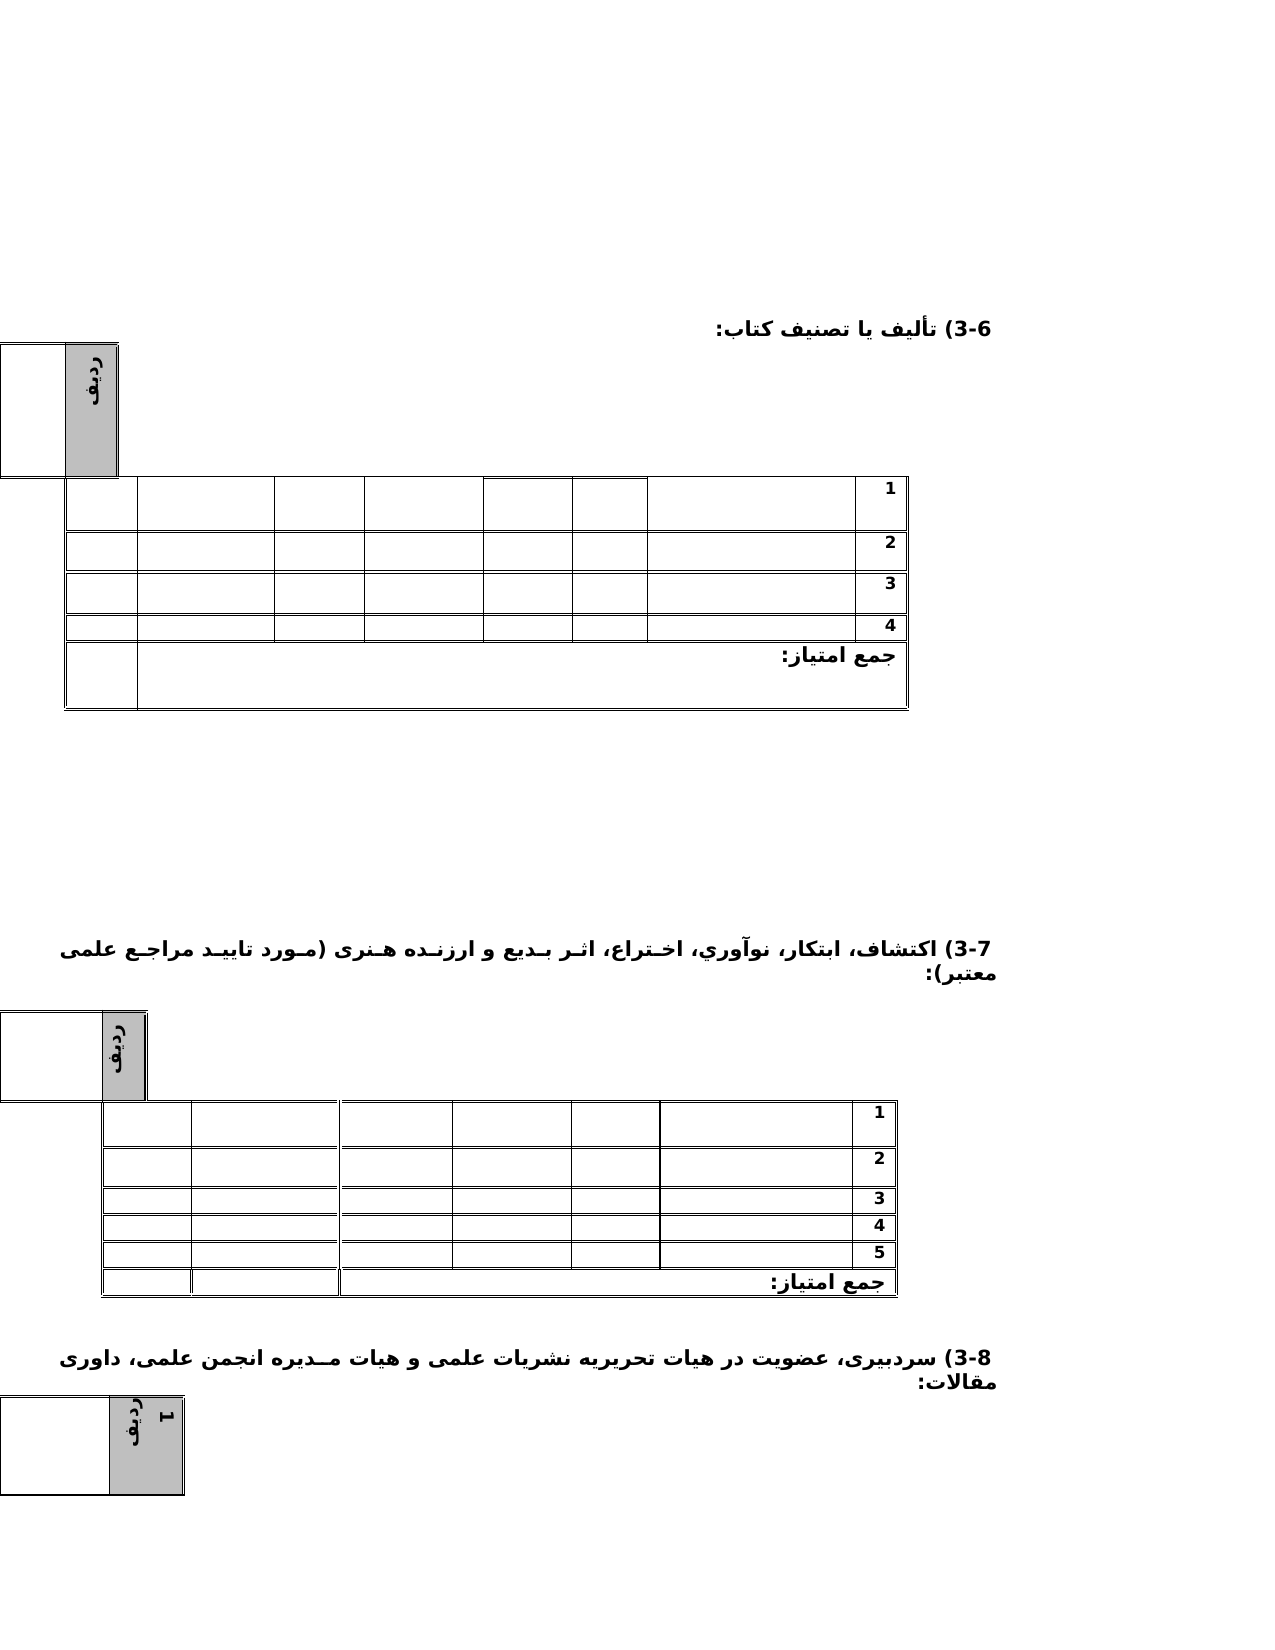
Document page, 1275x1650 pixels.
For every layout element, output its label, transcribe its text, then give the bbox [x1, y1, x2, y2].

table_cell 4 [856, 616, 906, 640]
table_cell 3 [856, 574, 906, 613]
table_cell [192, 1213, 339, 1240]
table_cell [572, 1243, 659, 1267]
table_cell [275, 533, 364, 570]
table_cell [275, 574, 364, 613]
table_header رديف 1 [110, 1398, 183, 1494]
table_cell [648, 574, 855, 613]
table_cell [648, 477, 855, 530]
table_cell [365, 533, 483, 570]
table_cell [66, 477, 137, 530]
table_cell [340, 1146, 452, 1186]
table_cell [453, 1216, 571, 1240]
table_cell [192, 1240, 339, 1267]
table_cell [484, 574, 572, 613]
table_cell [67, 533, 137, 570]
table_cell [453, 1103, 571, 1146]
table_cell [340, 1213, 452, 1240]
table_cell [275, 477, 364, 530]
text 3-7) اکتشاف، ابتكار، نوآوري، اختراع، اثر بدیع و ارزنده هنری (مورد تایید مراجع علمی معتبر): [59, 937, 997, 985]
table_cell [572, 1103, 659, 1146]
table_cell [453, 1189, 571, 1213]
table_cell [573, 479, 647, 530]
table_cell [484, 533, 572, 570]
table_cell [104, 1103, 191, 1146]
table_cell [192, 1186, 339, 1213]
table_cell جمع امتياز: [138, 640, 908, 708]
table_cell [340, 1240, 452, 1267]
table_cell [66, 643, 137, 708]
table_cell [138, 533, 274, 570]
table_header رديف [66, 343, 118, 476]
table_cell 1 [853, 1103, 895, 1146]
table_cell [365, 616, 483, 640]
table_cell 2 [853, 1149, 895, 1186]
table_cell [484, 479, 572, 530]
table_header رديف [103, 1013, 146, 1100]
table_cell 3 [853, 1189, 895, 1213]
table_cell [573, 616, 647, 640]
table_cell [484, 616, 572, 640]
table_cell جمع امتياز: [340, 1267, 897, 1295]
table_cell [340, 1100, 452, 1146]
table_cell [648, 616, 855, 640]
table_cell 4 [853, 1216, 895, 1240]
table_cell [572, 1149, 659, 1186]
table_cell [138, 477, 274, 530]
table_cell [365, 574, 483, 613]
table_cell [661, 1189, 852, 1213]
table_cell [573, 574, 647, 613]
table_cell [192, 1100, 339, 1146]
table_cell [365, 477, 483, 530]
table_cell [192, 1146, 339, 1186]
table_cell [275, 616, 364, 640]
table_cell [104, 1149, 191, 1186]
table_cell 1 [856, 477, 906, 530]
table_cell [104, 1189, 191, 1213]
table_cell 2 [856, 533, 906, 570]
table_cell [648, 533, 855, 570]
table_cell [661, 1103, 852, 1146]
table_cell [572, 1189, 659, 1213]
table_cell [661, 1243, 852, 1267]
table_cell [453, 1243, 571, 1267]
table_cell [661, 1149, 852, 1186]
table_cell [138, 616, 274, 640]
table_cell [453, 1149, 571, 1186]
table_cell [102, 1267, 191, 1295]
table_cell [573, 533, 647, 570]
table_cell [67, 574, 137, 613]
table_cell [104, 1243, 191, 1267]
table_cell [104, 1216, 191, 1240]
table_cell [138, 574, 274, 613]
table_cell [572, 1216, 659, 1240]
table_cell [661, 1216, 852, 1240]
table_cell [340, 1186, 452, 1213]
table_cell [191, 1267, 339, 1295]
table_cell [67, 616, 137, 640]
table_cell 5 [853, 1243, 895, 1267]
text 3-8) سردبیری، عضویت در هیات تحریریه نشریات علمی و هیات مدیره انجمن علمی، داوری مقالات: [59, 1346, 997, 1394]
text 3-6) تأليف یا تصنیف كتاب: [59, 317, 997, 342]
